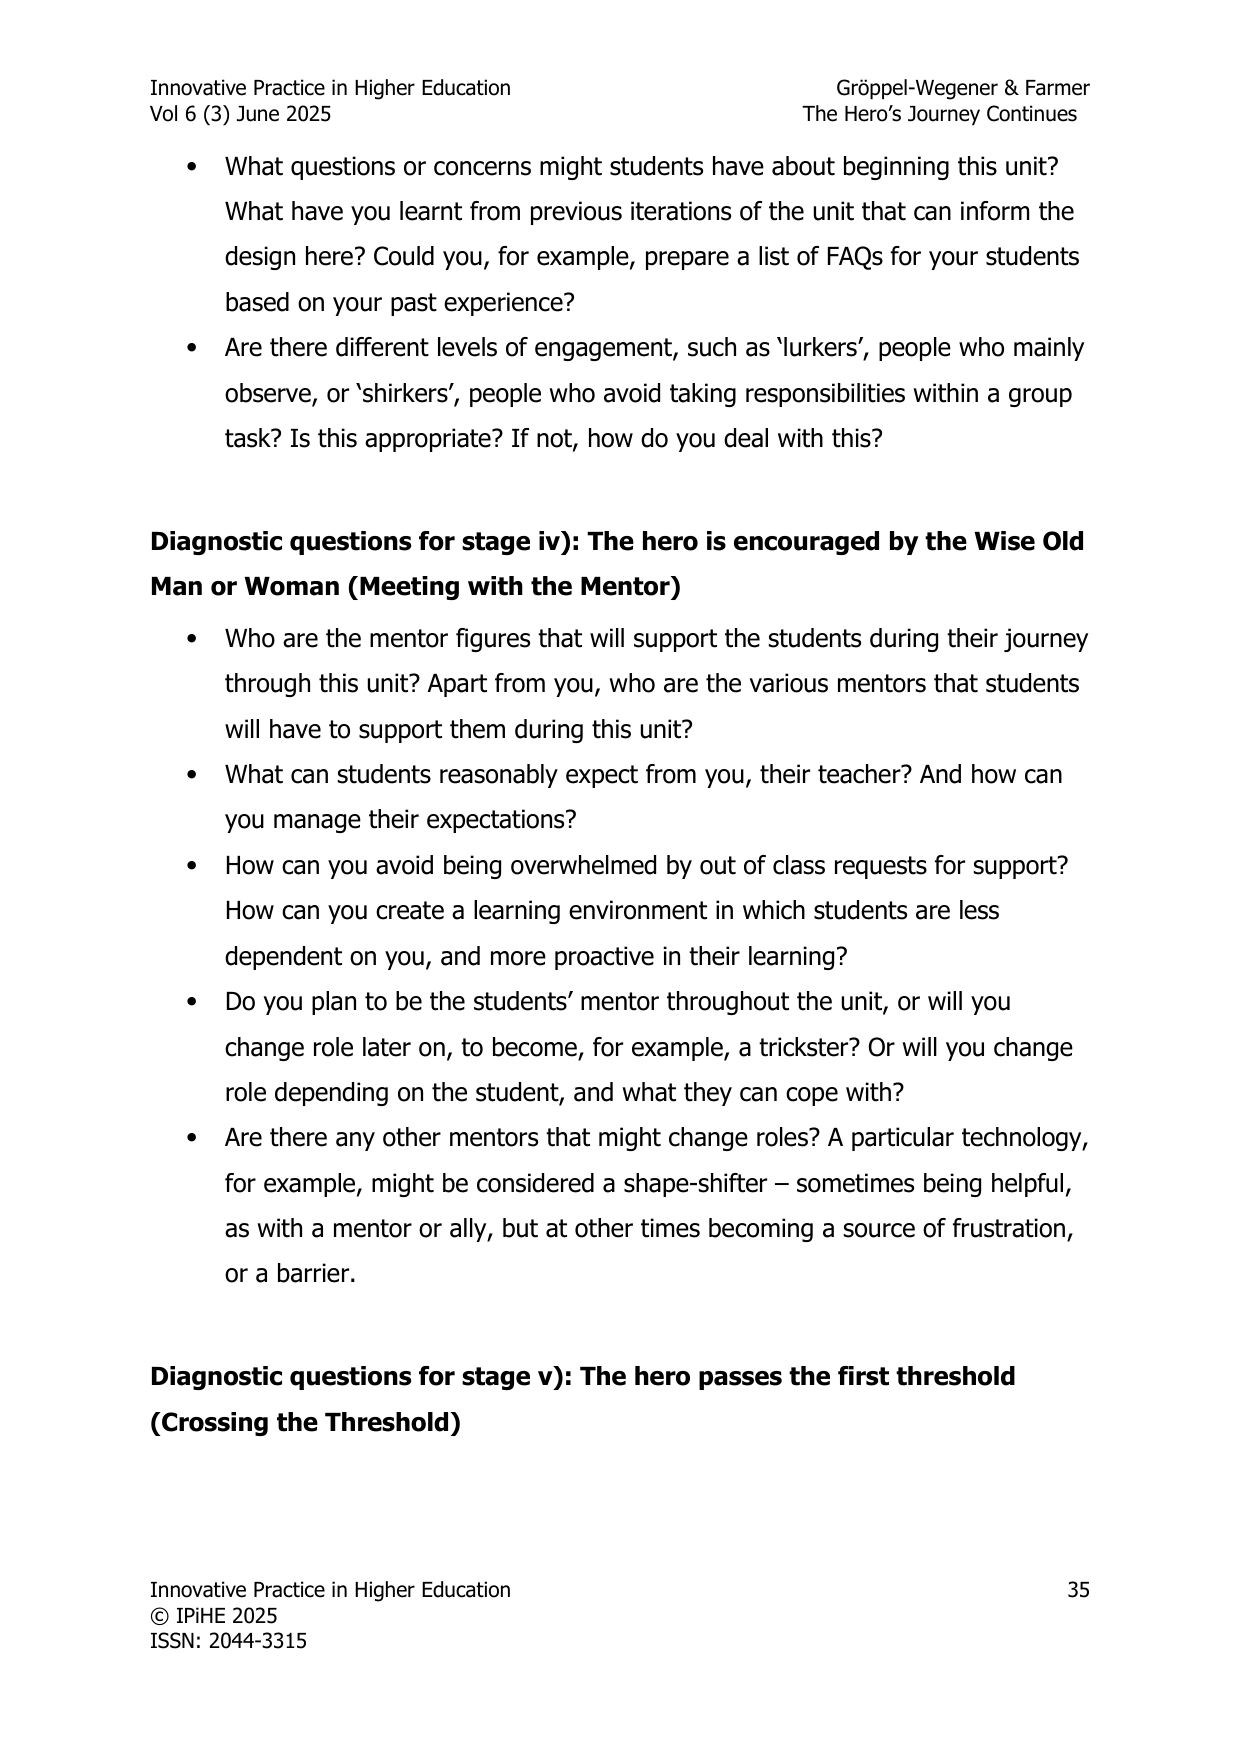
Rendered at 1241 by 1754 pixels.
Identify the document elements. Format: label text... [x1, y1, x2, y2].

list Are there any other mentors that might change roles? A particular technology, for example, might be considered a shape-shifter – sometimes being helpful, as with a mentor or ally, but at other times becoming a source of frustration, or a barrier. [187, 1122, 1090, 1288]
list What questions or concerns might students have about beginning this unit? What have you learnt from previous iterations of the unit that can inform the design here? Could you, for example, prepare a list of FAQs for your students based on your past experience? [187, 150, 1090, 316]
text Diagnostic questions for stage iv): The hero is encouraged by the Wise Old Man or Woman (Meeting with the Mentor) [150, 525, 1090, 601]
list What can students reasonably expect from you, their teacher? And how can you manage their expectations? [187, 758, 1090, 834]
list Do you plan to be the students’ mentor throughout the unit, or will you change role later on, to become, for example, a trickster? Or will you change role depending on the student, and what they can cope with? [187, 985, 1090, 1106]
list How can you avoid being overwhelmed by out of class requests for support? How can you create a learning environment in which students are less dependent on you, and more proactive in their learning? [187, 849, 1090, 970]
list Who are the mentor figures that will support the students during their journey through this unit? Apart from you, who are the various mentors that students will have to support them during this unit? [187, 622, 1090, 743]
list Are there different levels of engagement, such as ‘lurkers’, people who mainly observe, or ‘shirkers’, people who avoid taking responsibilities within a group task? Is this appropriate? If not, how do you deal with this? [187, 331, 1090, 452]
text Diagnostic questions for stage v): The hero passes the first threshold (Crossing the Threshold) [150, 1361, 1090, 1436]
